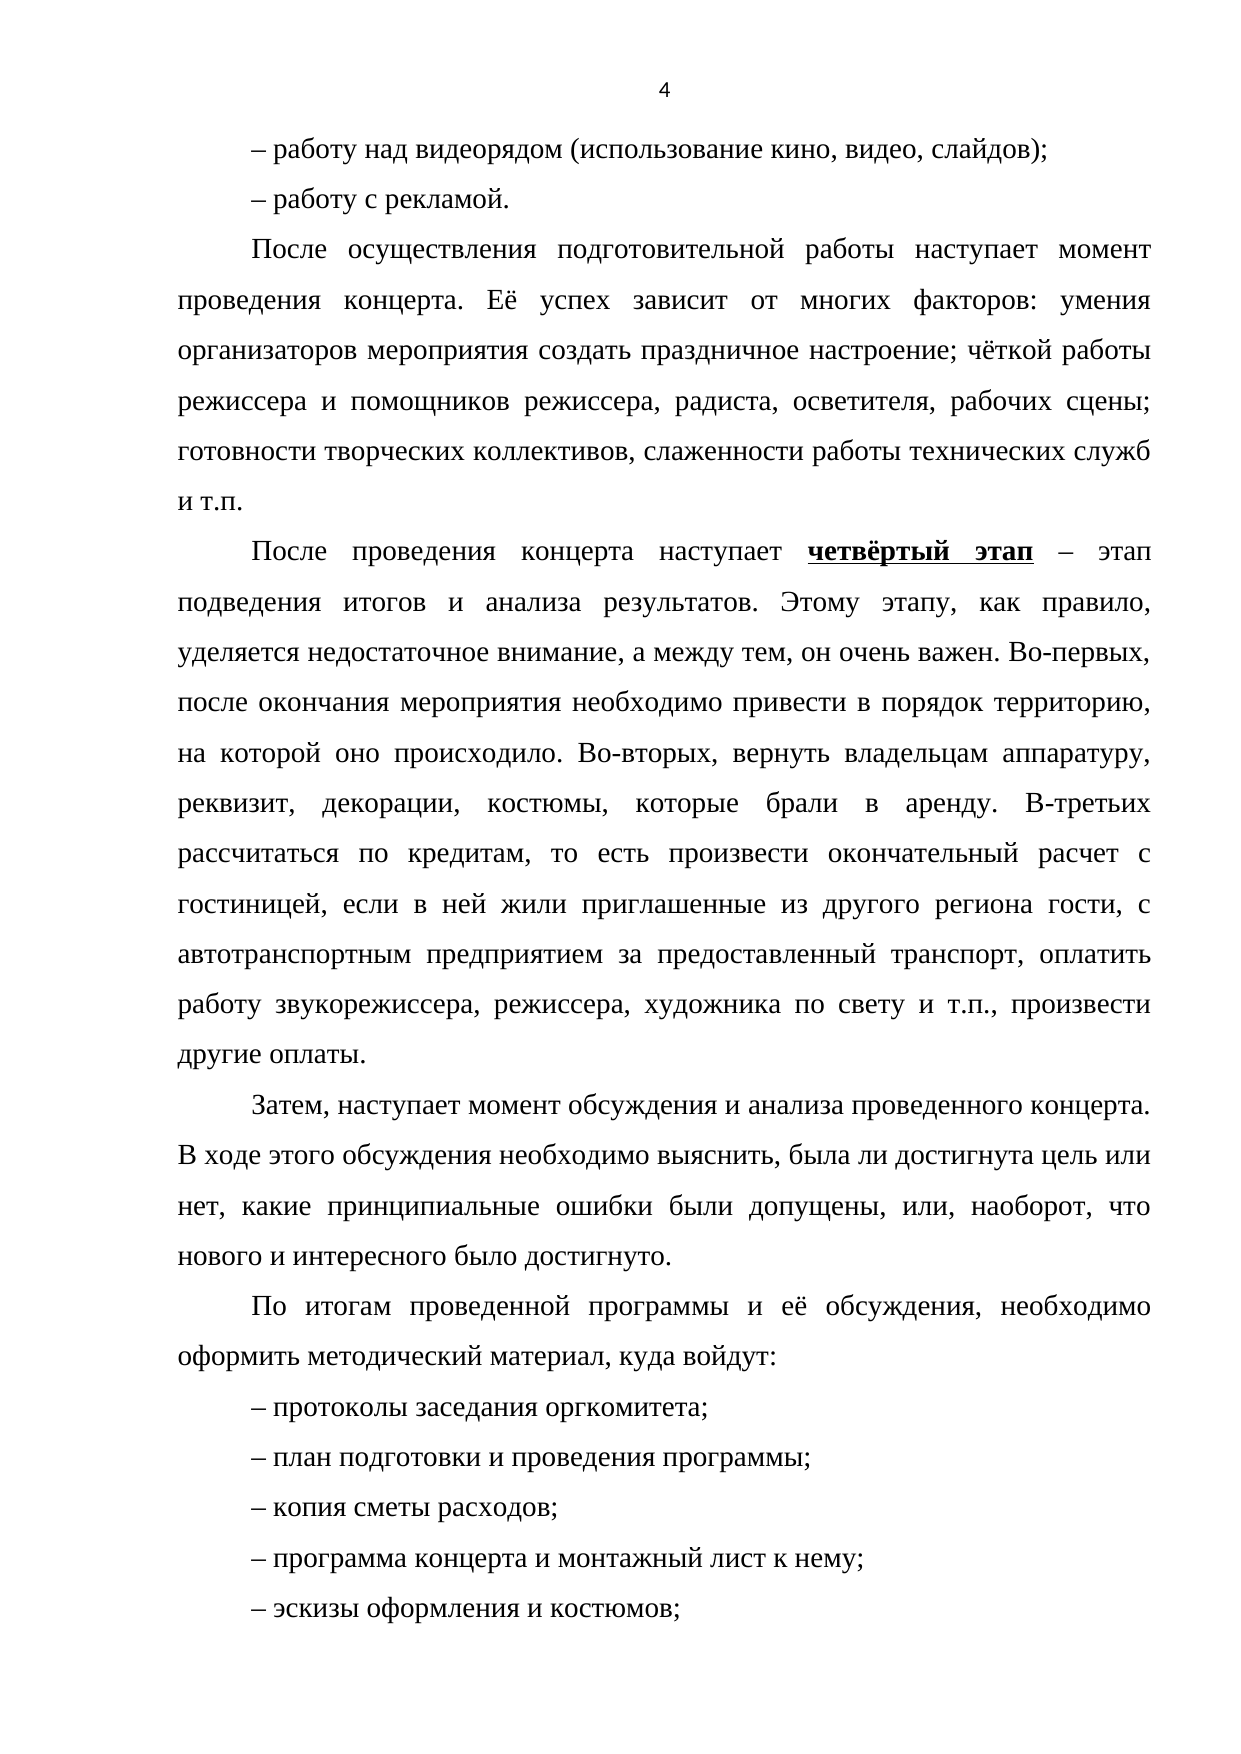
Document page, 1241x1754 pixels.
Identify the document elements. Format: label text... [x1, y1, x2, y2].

text По итогам проведенной программы и её обсуждения, необходимо оформить методический материал, куда войдут: [177, 1288, 1152, 1372]
text – работу с рекламой. [177, 181, 1152, 215]
text – план подготовки и проведения программы; [177, 1439, 1152, 1473]
text – работу над видеорядом (использование кино, видео, слайдов); [177, 131, 1152, 164]
text – протоколы заседания оргкомитета; [177, 1389, 1152, 1422]
text Затем, наступает момент обсуждения и анализа проведенного концерта. В ходе этого обсуждения необходимо выяснить, была ли достигнута цель или нет, какие принципиальные ошибки были допущены, или, наоборот, что нового и интересного было достигнуто. [177, 1087, 1152, 1271]
text После проведения концерта наступает четвёртый этап – этап подведения итогов и анализа результатов. Этому этапу, как правило, уделяется недостаточное внимание, а между тем, он очень важен. Во-первых, после окончания мероприятия необходимо привести в порядок территорию, на которой оно происходило. Во-вторых, вернуть владельцам аппаратуру, реквизит, декорации, костюмы, которые брали в аренду. В-третьих рассчитаться по кредитам, то есть произвести окончательный расчет с гостиницей, если в ней жили приглашенные из другого региона гости, с автотранспортным предприятием за предоставленный транспорт, оплатить работу звукорежиссера, режиссера, художника по свету и т.п., произвести другие оплаты. [177, 533, 1152, 1070]
text – копия сметы расходов; [177, 1489, 1152, 1523]
text После осуществления подготовительной работы наступает момент проведения концерта. Её успех зависит от многих факторов: умения организаторов мероприятия создать праздничное настроение; чёткой работы режиссера и помощников режиссера, радиста, осветителя, рабочих сцены; готовности творческих коллективов, слаженности работы технических служб и т.п. [177, 232, 1152, 517]
text – эскизы оформления и костюмов; [177, 1590, 1152, 1624]
text – программа концерта и монтажный лист к нему; [177, 1540, 1152, 1573]
